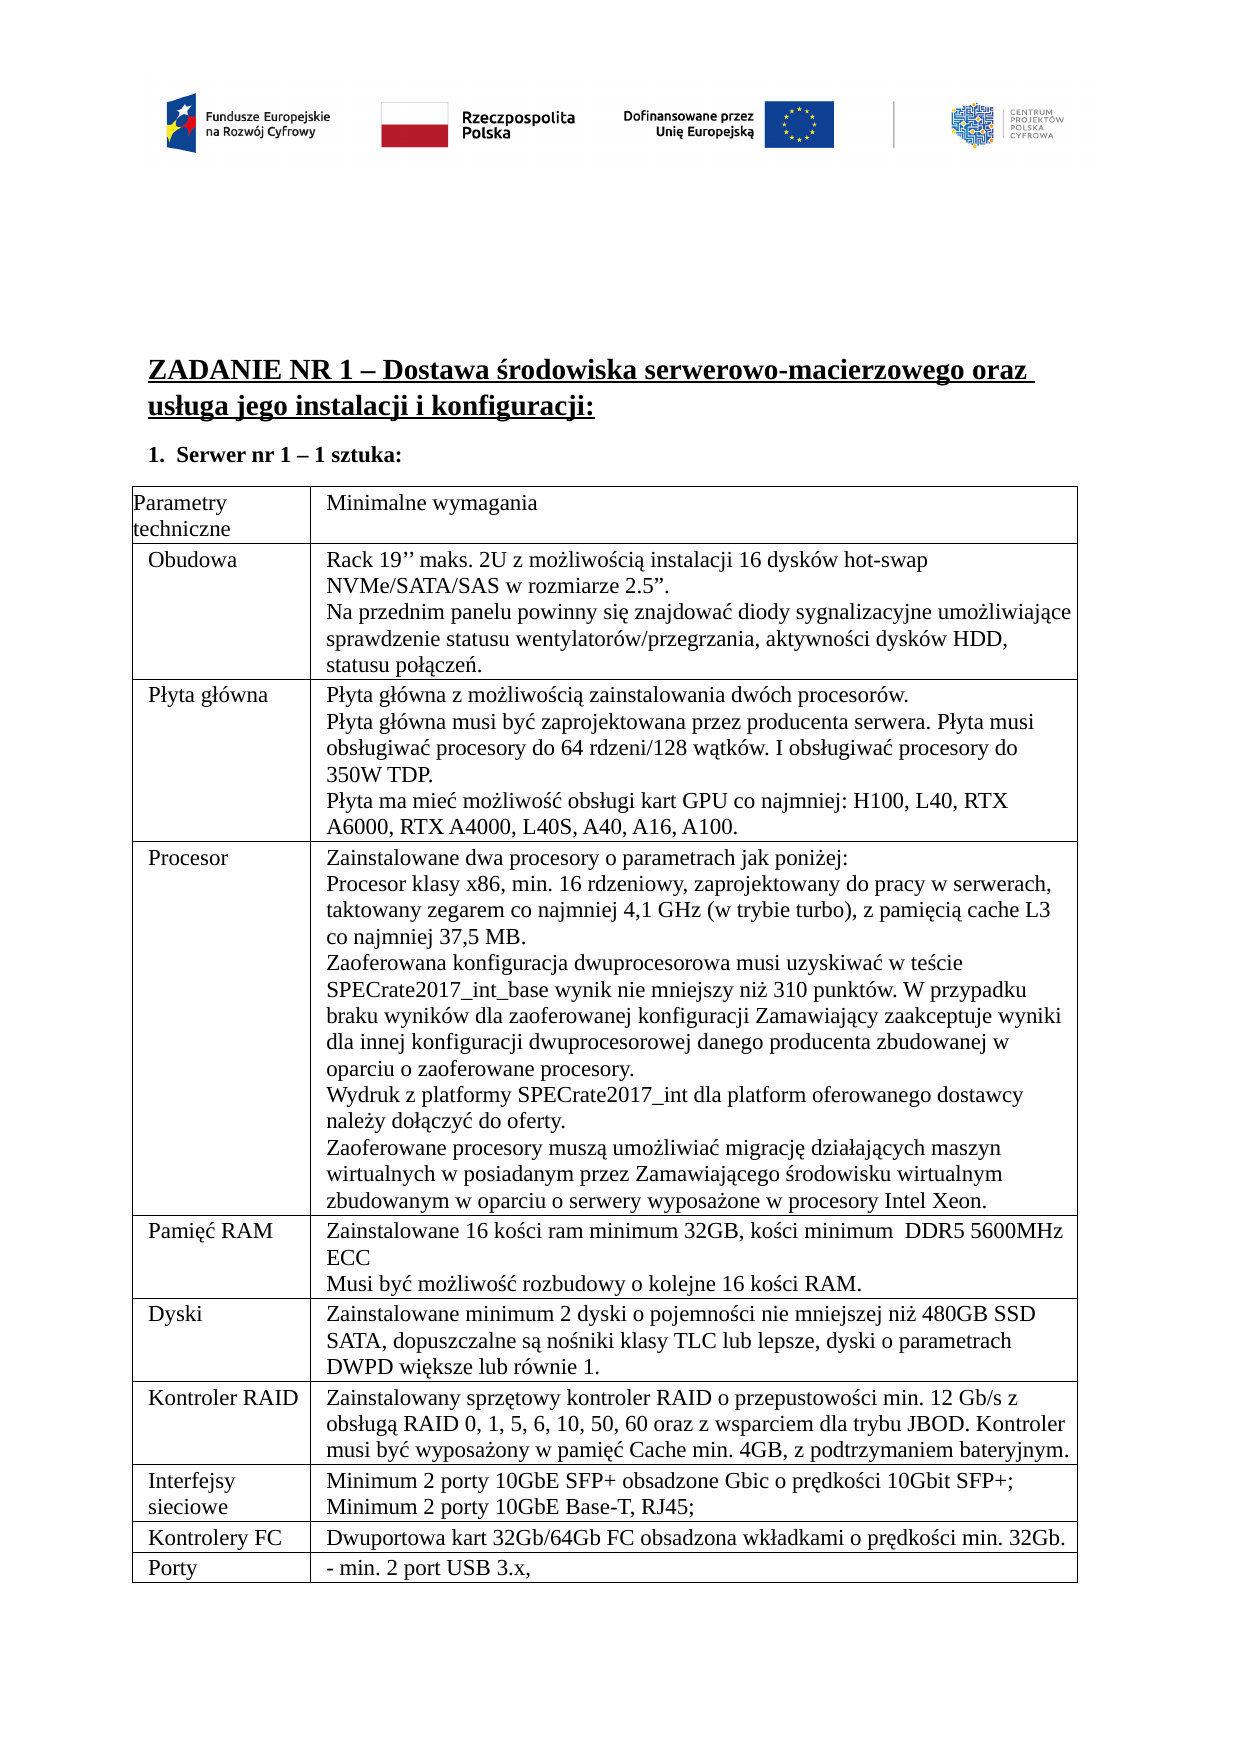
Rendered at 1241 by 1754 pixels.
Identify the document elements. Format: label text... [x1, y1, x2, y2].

table_cell Minimum 2 porty 10GbE SFP+ obsadzone Gbic o prędkości 10Gbit SFP+; Minimum 2 porty 10GbE Base-T, RJ45; [311, 1465, 1077, 1521]
text ZADANIE NR 1 – Dostawa środowiska serwerowo-macierzowego oraz usługa jego instalacji i konfiguracji: [148, 352, 1093, 422]
text 1. Serwer nr 1 – 1 sztuka: [148, 441, 1093, 467]
table_cell Dwuportowa kart 32Gb/64Gb FC obsadzona wkładkami o prędkości min. 32Gb. [311, 1522, 1077, 1552]
table_cell Zainstalowane dwa procesory o parametrach jak poniżej: Procesor klasy x86, min. 16 rdzeniowy, zaprojektowany do pracy w serwerach, taktowany zegarem co najmniej 4,1 GHz (w trybie turbo), z pamięcią cache L3 co najmniej 37,5 MB. Zaoferowana konfiguracja dwuprocesorowa musi uzyskiwać w teście SPECrate2017_int_base wynik nie mniejszy niż 310 punktów. W przypadku braku wyników dla zaoferowanej konfiguracji Zamawiający zaakceptuje wyniki dla innej konfiguracji dwuprocesorowej danego producenta zbudowanej w oparciu o zaoferowane procesory. Wydruk z platformy SPECrate2017_int dla platform oferowanego dostawcy należy dołączyć do oferty. Zaoferowane procesory muszą umożliwiać migrację działających maszyn wirtualnych w posiadanym przez Zamawiającego środowisku wirtualnym zbudowanym w oparciu o serwery wyposażone w procesory Intel Xeon. [311, 842, 1077, 1214]
table_cell Obudowa [133, 544, 310, 679]
table_cell Zainstalowany sprzętowy kontroler RAID o przepustowości min. 12 Gb/s z obsługą RAID 0, 1, 5, 6, 10, 50, 60 oraz z wsparciem dla trybu JBOD. Kontroler musi być wyposażony w pamięć Cache min. 4GB, z podtrzymaniem bateryjnym. [311, 1382, 1077, 1464]
table_cell Rack 19’’ maks. 2U z możliwością instalacji 16 dysków hot-swap NVMe/SATA/SAS w rozmiarze 2.5”. Na przednim panelu powinny się znajdować diody sygnalizacyjne umożliwiające sprawdzenie statusu wentylatorów/przegrzania, aktywności dysków HDD, statusu połączeń. [311, 544, 1077, 679]
table_header Minimalne wymagania [311, 487, 1077, 543]
table_cell Zainstalowane minimum 2 dyski o pojemności nie mniejszej niż 480GB SSD SATA, dopuszczalne są nośniki klasy TLC lub lepsze, dyski o parametrach DWPD większe lub równie 1. [311, 1299, 1077, 1381]
table_cell Interfejsy sieciowe [133, 1465, 310, 1521]
table_cell Płyta główna z możliwością zainstalowania dwóch procesorów. Płyta główna musi być zaprojektowana przez producenta serwera. Płyta musi obsługiwać procesory do 64 rdzeni/128 wątków. I obsługiwać procesory do 350W TDP. Płyta ma mieć możliwość obsługi kart GPU co najmniej: H100, L40, RTX A6000, RTX A4000, L40S, A40, A16, A100. [311, 680, 1077, 841]
table_cell Zainstalowane 16 kości ram minimum 32GB, kości minimum DDR5 5600MHz ECC Musi być możliwość rozbudowy o kolejne 16 kości RAM. [311, 1216, 1077, 1298]
table_cell Procesor [133, 842, 310, 1214]
table_cell Kontroler RAID [133, 1382, 310, 1464]
table_cell Pamięć RAM [133, 1216, 310, 1298]
table_cell - min. 2 port USB 3.x, - min. 2 port USD 2.0 - min. 1 port VGA, - min. 1 port 1 GbE RJ-45 dedykowany do zdalnego zarządzania. [311, 1553, 1077, 1582]
picture [147, 73, 1093, 172]
table_cell Kontrolery FC [133, 1522, 310, 1552]
table_cell Dyski [133, 1299, 310, 1381]
table_cell Porty [133, 1553, 310, 1582]
table_header Parametry techniczne [133, 487, 310, 543]
table_cell Płyta główna [133, 680, 310, 841]
